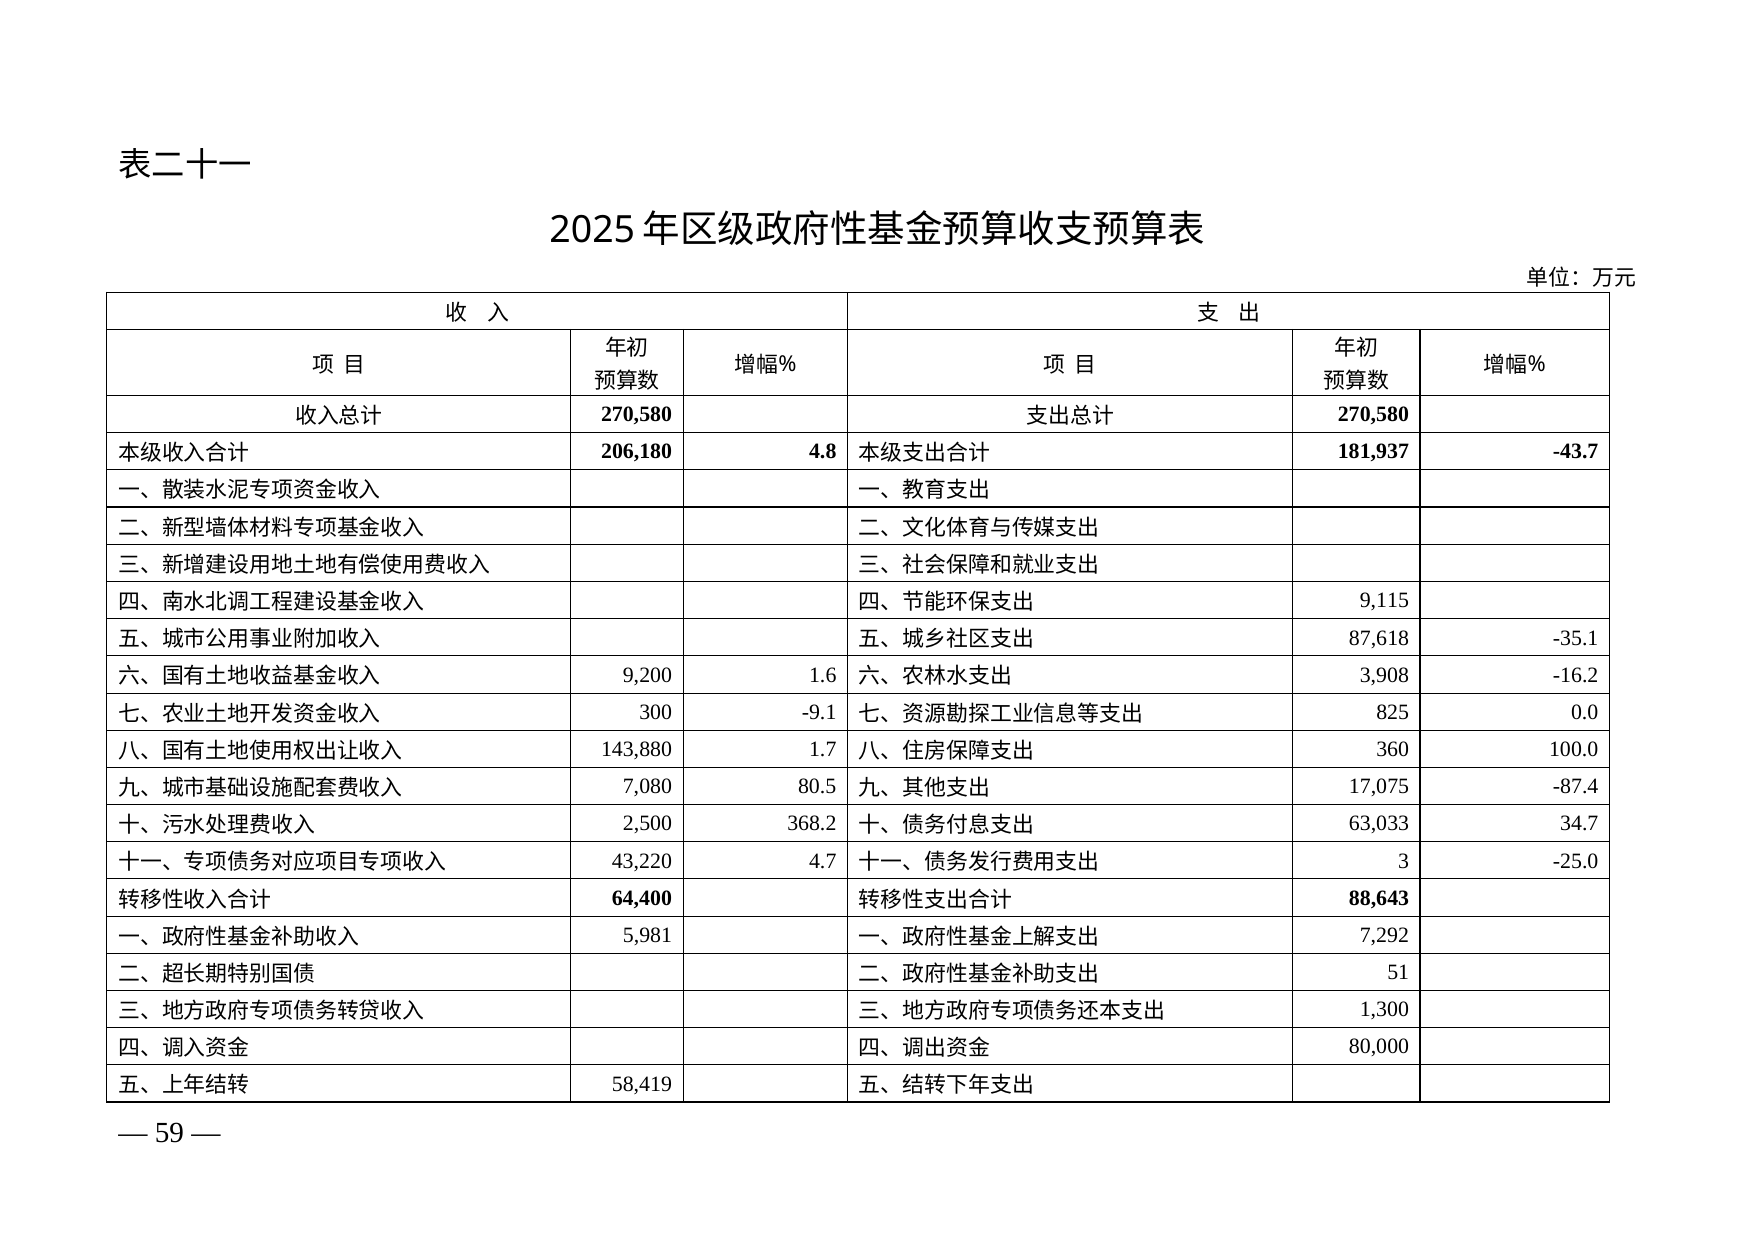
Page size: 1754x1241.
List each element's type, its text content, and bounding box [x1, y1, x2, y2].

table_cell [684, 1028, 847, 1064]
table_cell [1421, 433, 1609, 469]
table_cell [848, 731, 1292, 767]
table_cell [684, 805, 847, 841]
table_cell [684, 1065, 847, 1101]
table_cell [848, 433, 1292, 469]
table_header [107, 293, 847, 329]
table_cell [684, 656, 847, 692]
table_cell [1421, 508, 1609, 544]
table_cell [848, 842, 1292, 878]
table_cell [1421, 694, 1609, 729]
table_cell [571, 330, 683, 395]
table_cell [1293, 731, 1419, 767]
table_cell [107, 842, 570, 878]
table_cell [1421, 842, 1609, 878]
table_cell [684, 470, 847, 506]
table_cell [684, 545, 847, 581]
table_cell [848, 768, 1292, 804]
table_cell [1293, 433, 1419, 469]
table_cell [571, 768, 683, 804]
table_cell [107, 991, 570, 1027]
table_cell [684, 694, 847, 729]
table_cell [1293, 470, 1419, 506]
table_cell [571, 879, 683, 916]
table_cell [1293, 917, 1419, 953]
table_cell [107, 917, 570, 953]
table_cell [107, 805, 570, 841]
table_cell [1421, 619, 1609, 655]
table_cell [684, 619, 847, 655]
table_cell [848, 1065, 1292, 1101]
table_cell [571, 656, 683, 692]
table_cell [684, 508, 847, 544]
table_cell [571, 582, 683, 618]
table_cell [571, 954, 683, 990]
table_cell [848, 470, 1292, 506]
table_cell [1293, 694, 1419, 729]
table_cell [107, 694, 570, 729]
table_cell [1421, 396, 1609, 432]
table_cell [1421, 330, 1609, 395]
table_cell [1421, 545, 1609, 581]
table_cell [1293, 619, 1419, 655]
text 表二十一 [118, 129, 1636, 194]
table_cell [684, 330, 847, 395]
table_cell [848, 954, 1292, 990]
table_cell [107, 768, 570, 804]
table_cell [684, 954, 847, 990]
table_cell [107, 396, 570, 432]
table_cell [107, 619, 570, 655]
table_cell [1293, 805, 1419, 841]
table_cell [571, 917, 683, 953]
text 单位：万元 [118, 259, 1636, 292]
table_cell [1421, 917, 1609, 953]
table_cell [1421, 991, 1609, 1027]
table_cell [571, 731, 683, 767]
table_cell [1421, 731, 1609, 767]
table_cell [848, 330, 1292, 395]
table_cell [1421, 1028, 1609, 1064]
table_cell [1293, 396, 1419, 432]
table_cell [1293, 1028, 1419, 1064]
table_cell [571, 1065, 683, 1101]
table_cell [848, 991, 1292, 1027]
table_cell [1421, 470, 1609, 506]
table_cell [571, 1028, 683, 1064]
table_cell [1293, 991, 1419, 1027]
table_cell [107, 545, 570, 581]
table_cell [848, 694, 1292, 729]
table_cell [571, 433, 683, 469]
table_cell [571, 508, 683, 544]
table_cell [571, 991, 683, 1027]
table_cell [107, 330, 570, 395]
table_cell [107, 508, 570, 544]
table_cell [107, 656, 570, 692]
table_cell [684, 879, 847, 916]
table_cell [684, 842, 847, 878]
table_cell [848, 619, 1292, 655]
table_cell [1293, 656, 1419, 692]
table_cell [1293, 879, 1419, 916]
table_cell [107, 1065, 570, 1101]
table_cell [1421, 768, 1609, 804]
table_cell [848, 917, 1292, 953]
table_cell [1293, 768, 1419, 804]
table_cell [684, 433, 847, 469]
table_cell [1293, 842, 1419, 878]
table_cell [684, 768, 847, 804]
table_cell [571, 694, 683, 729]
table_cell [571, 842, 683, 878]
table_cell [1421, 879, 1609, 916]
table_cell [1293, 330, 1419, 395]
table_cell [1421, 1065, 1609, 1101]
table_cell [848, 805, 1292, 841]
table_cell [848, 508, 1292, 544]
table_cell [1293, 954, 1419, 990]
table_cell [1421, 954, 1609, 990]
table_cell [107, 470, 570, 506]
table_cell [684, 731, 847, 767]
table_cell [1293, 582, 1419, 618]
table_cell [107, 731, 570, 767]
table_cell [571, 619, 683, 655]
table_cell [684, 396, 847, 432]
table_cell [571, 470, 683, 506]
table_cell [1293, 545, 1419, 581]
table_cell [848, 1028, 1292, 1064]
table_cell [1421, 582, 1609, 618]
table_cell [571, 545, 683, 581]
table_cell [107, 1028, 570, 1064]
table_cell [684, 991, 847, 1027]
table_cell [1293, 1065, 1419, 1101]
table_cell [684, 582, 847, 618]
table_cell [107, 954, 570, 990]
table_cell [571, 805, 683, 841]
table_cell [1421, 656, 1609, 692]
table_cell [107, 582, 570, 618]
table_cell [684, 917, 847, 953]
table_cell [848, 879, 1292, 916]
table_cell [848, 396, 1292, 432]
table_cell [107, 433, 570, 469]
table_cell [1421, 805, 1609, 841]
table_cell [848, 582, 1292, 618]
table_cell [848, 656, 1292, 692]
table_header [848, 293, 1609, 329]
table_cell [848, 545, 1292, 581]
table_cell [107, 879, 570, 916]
text 2025年区级政府性基金预算收支预算表 [118, 194, 1636, 259]
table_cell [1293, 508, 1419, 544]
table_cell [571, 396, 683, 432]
